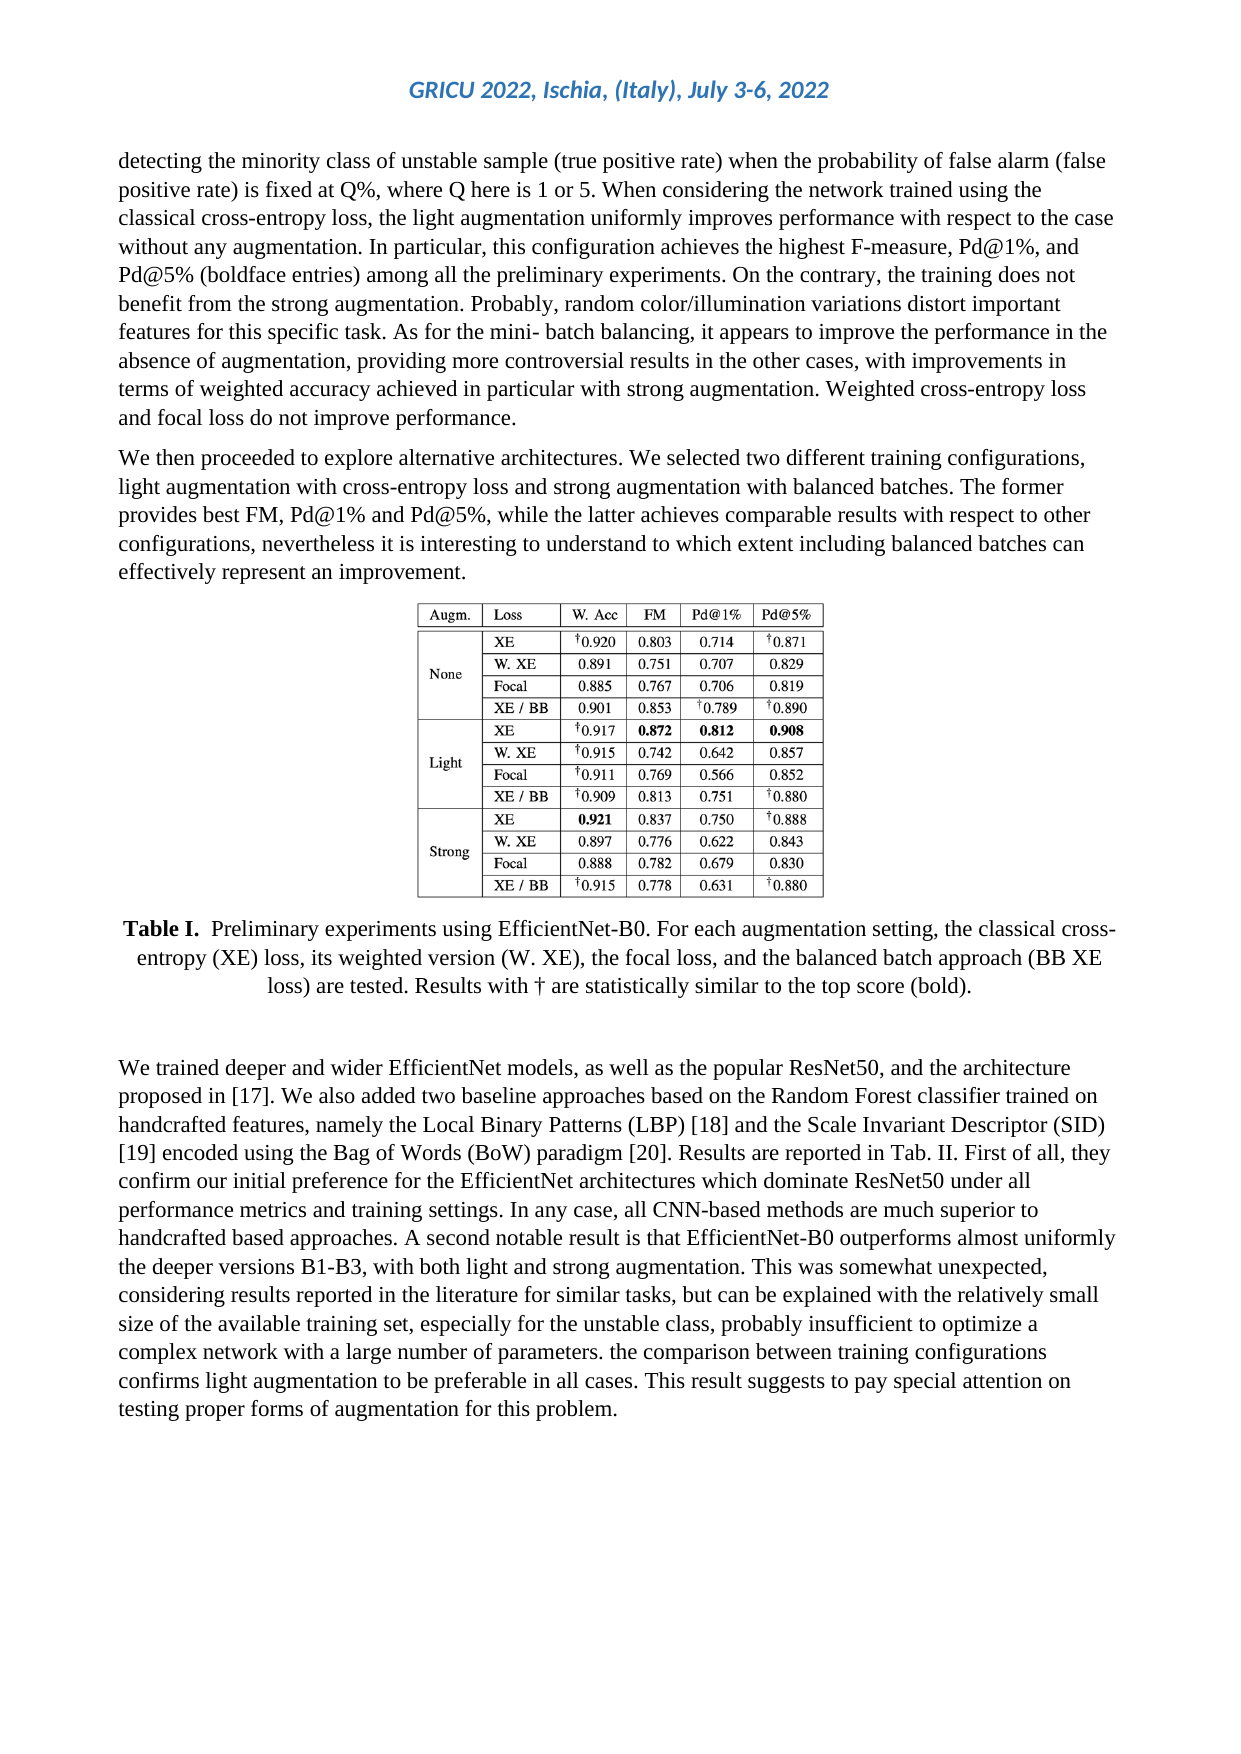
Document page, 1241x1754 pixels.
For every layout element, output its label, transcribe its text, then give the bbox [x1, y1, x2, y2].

text We then proceeded to explore alternative architectures. We selected two different training configurations, light augmentation with cross-entropy loss and strong augmentation with balanced batches. The former provides best FM, Pd@1% and Pd@5%, while the latter achieves comparable results with respect to other configurations, nevertheless it is interesting to understand to which extent including balanced batches can effectively represent an improvement. [118, 444, 1122, 584]
text Table I. Preliminary experiments using EfficientNet-B0. For each augmentation setting, the classical cross-entropy (XE) loss, its weighted version (W. XE), the focal loss, and the balanced batch approach (BB XE loss) are tested. Results with † are statistically similar to the top score (bold). [118, 915, 1122, 998]
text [118, 148, 1122, 430]
text We trained deeper and wider EfficientNet models, as well as the popular ResNet50, and the architecture proposed in [17]. We also added two baseline approaches based on the Random Forest classifier trained on handcrafted features, namely the Local Binary Patterns (LBP) [18] and the Scale Invariant Descriptor (SID) [19] encoded using the Bag of Words (BoW) paradigm [20]. Results are reported in Tab. II. First of all, they confirm our initial preference for the EfficientNet architectures which dominate ResNet50 under all performance metrics and training settings. In any case, all CNN-based methods are much superior to handcrafted based approaches. A second notable result is that EfficientNet-B0 outperforms almost uniformly the deeper versions B1-B3, with both light and strong augmentation. This was somewhat unexpected, considering results reported in the literature for similar tasks, but can be explained with the relatively small size of the available training set, especially for the unstable class, probably insufficient to optimize a complex network with a large number of parameters. the comparison between training configurations confirms light augmentation to be preferable in all cases. This result suggests to pay special attention on testing proper forms of augmentation for this problem. [118, 1054, 1122, 1421]
picture [413, 599, 827, 901]
